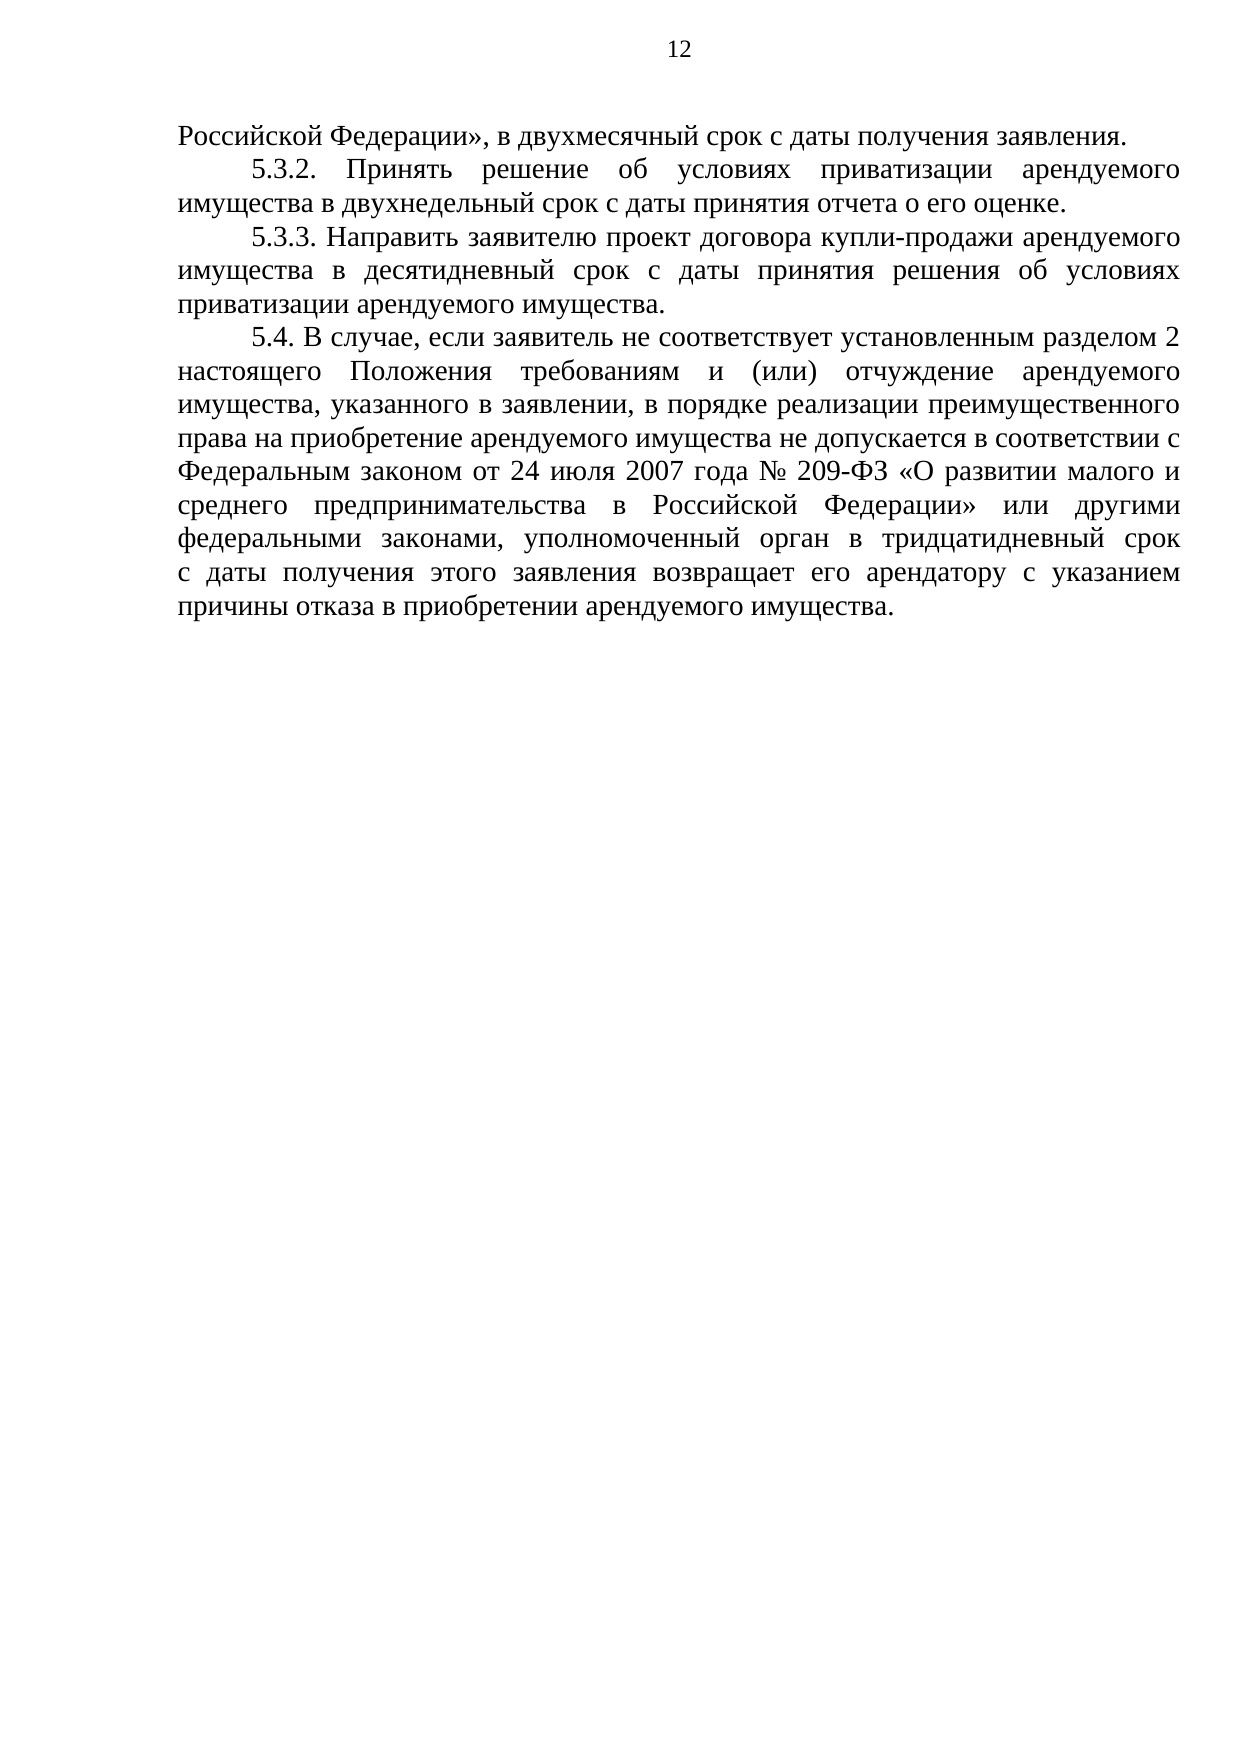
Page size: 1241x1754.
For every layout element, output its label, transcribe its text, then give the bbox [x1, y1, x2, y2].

text 5.3.3. Направить заявителю проект договора купли-продажи арендуемого имущества в десятидневный срок с даты принятия решения об условиях приватизации арендуемого имущества. [177, 219, 1181, 319]
text 5.3.2. Принять решение об условиях приватизации арендуемого имущества в двухнедельный срок с даты принятия отчета о его оценке. [177, 152, 1181, 219]
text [177, 118, 1181, 152]
text 5.4. В случае, если заявитель не соответствует установленным разделом 2 настоящего Положения требованиям и (или) отчуждение арендуемого имущества, указанного в заявлении, в порядке реализации преимущественного права на приобретение арендуемого имущества не допускается в соответствии с Федеральным законом от 24 июля 2007 года № 209-ФЗ «О развитии малого и среднего предпринимательства в Российской Федерации» или другими федеральными законами, уполномоченный орган в тридцатидневный срок с даты получения этого заявления возвращает его арендатору с указанием причины отказа в приобретении арендуемого имущества. [177, 319, 1181, 621]
